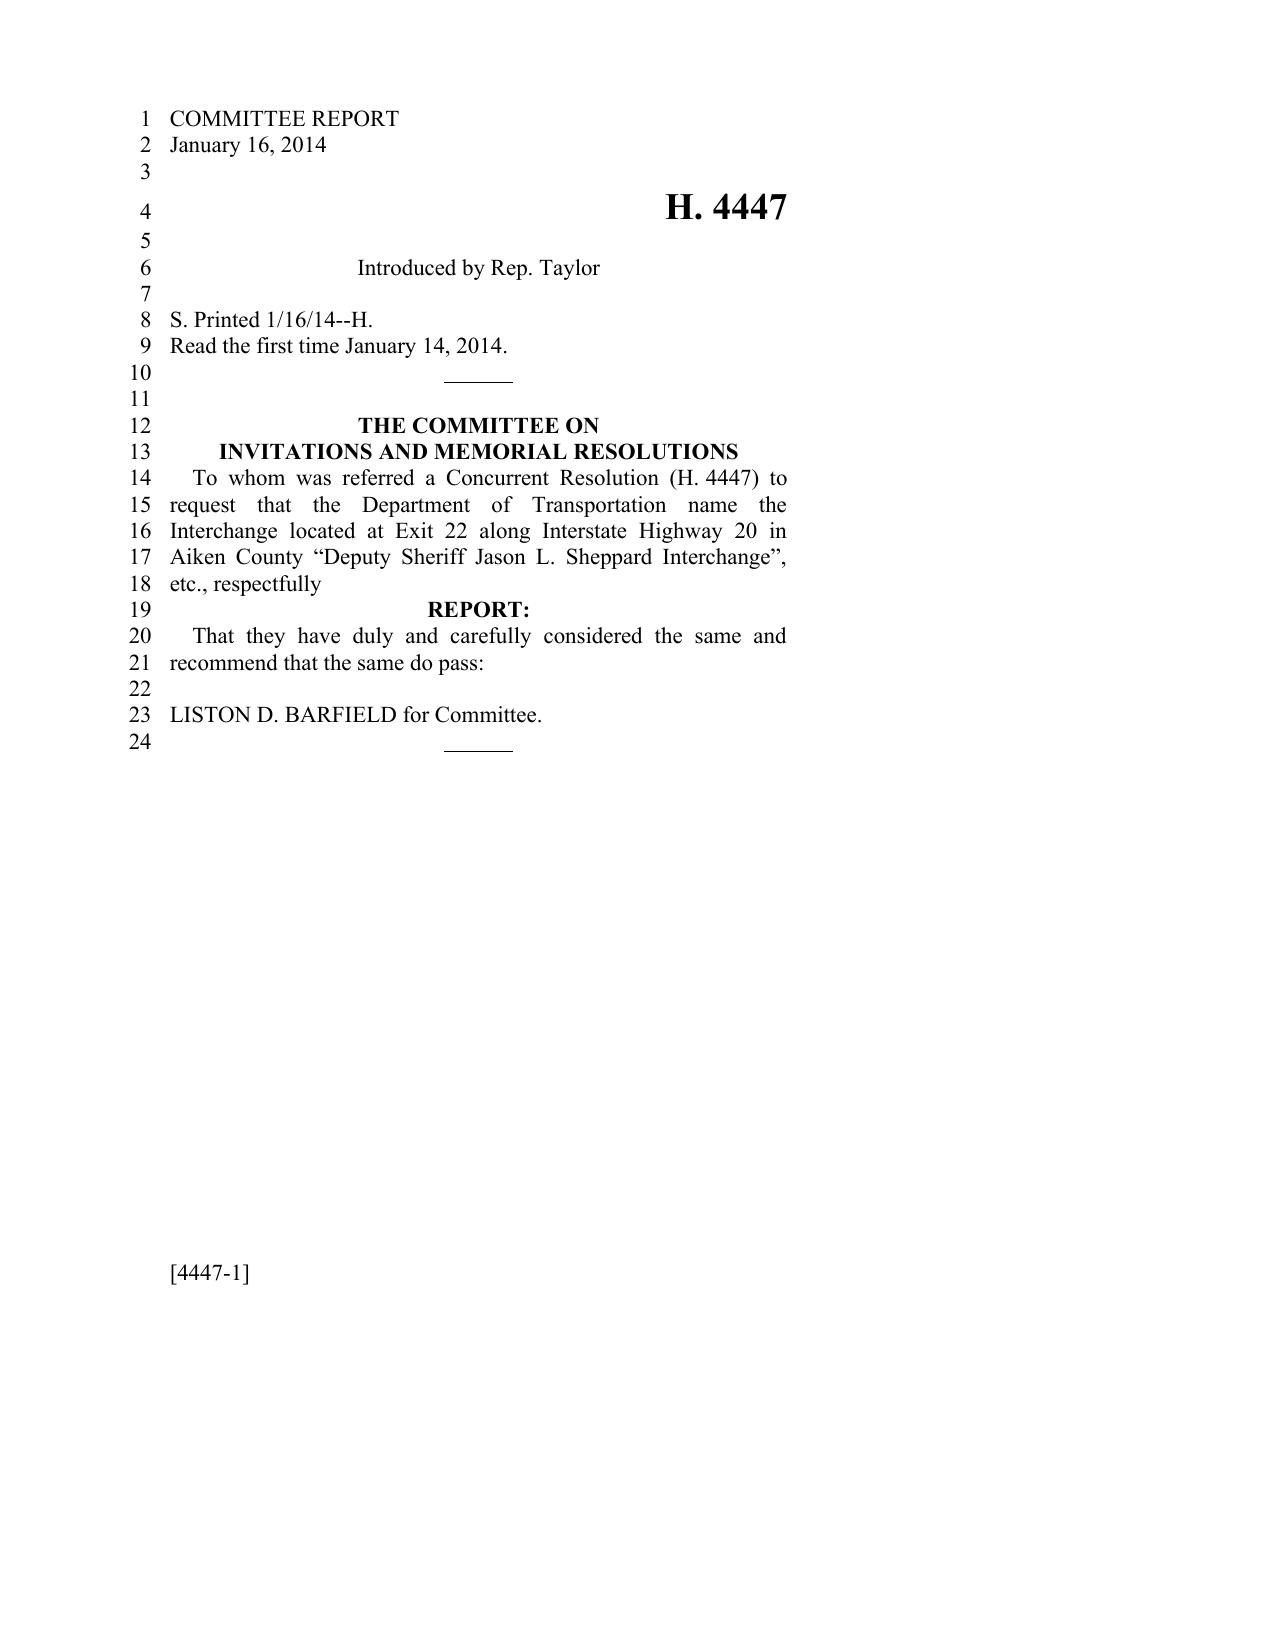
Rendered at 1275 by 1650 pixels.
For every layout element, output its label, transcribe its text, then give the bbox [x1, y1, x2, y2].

text That they have duly and carefully considered the same and recommend that the same do pass: [169, 622, 787, 675]
text H. 4447 [169, 184, 787, 227]
text INVITATIONS AND MEMORIAL RESOLUTIONS [169, 438, 787, 464]
text Introduced by Rep. Taylor [169, 253, 787, 280]
text REPORT: [169, 596, 787, 622]
text To whom was referred a Concurrent Resolution (H. 4447) to request that the Department of Transportation name the Interchange located at Exit 22 along Interstate Highway 20 in Aiken County “Deputy Sheriff Jason L. Sheppard Interchange”, etc., respectfully [169, 464, 787, 596]
text Read the first time January 14, 2014. [169, 333, 787, 359]
text COMMITTEE REPORT [169, 105, 787, 131]
text January 16, 2014 [169, 131, 787, 158]
text THE COMMITTEE ON [169, 412, 787, 438]
text S. Printed 1/16/14--H. [169, 306, 787, 333]
text LISTON D. BARFIELD for Committee. [169, 702, 787, 728]
